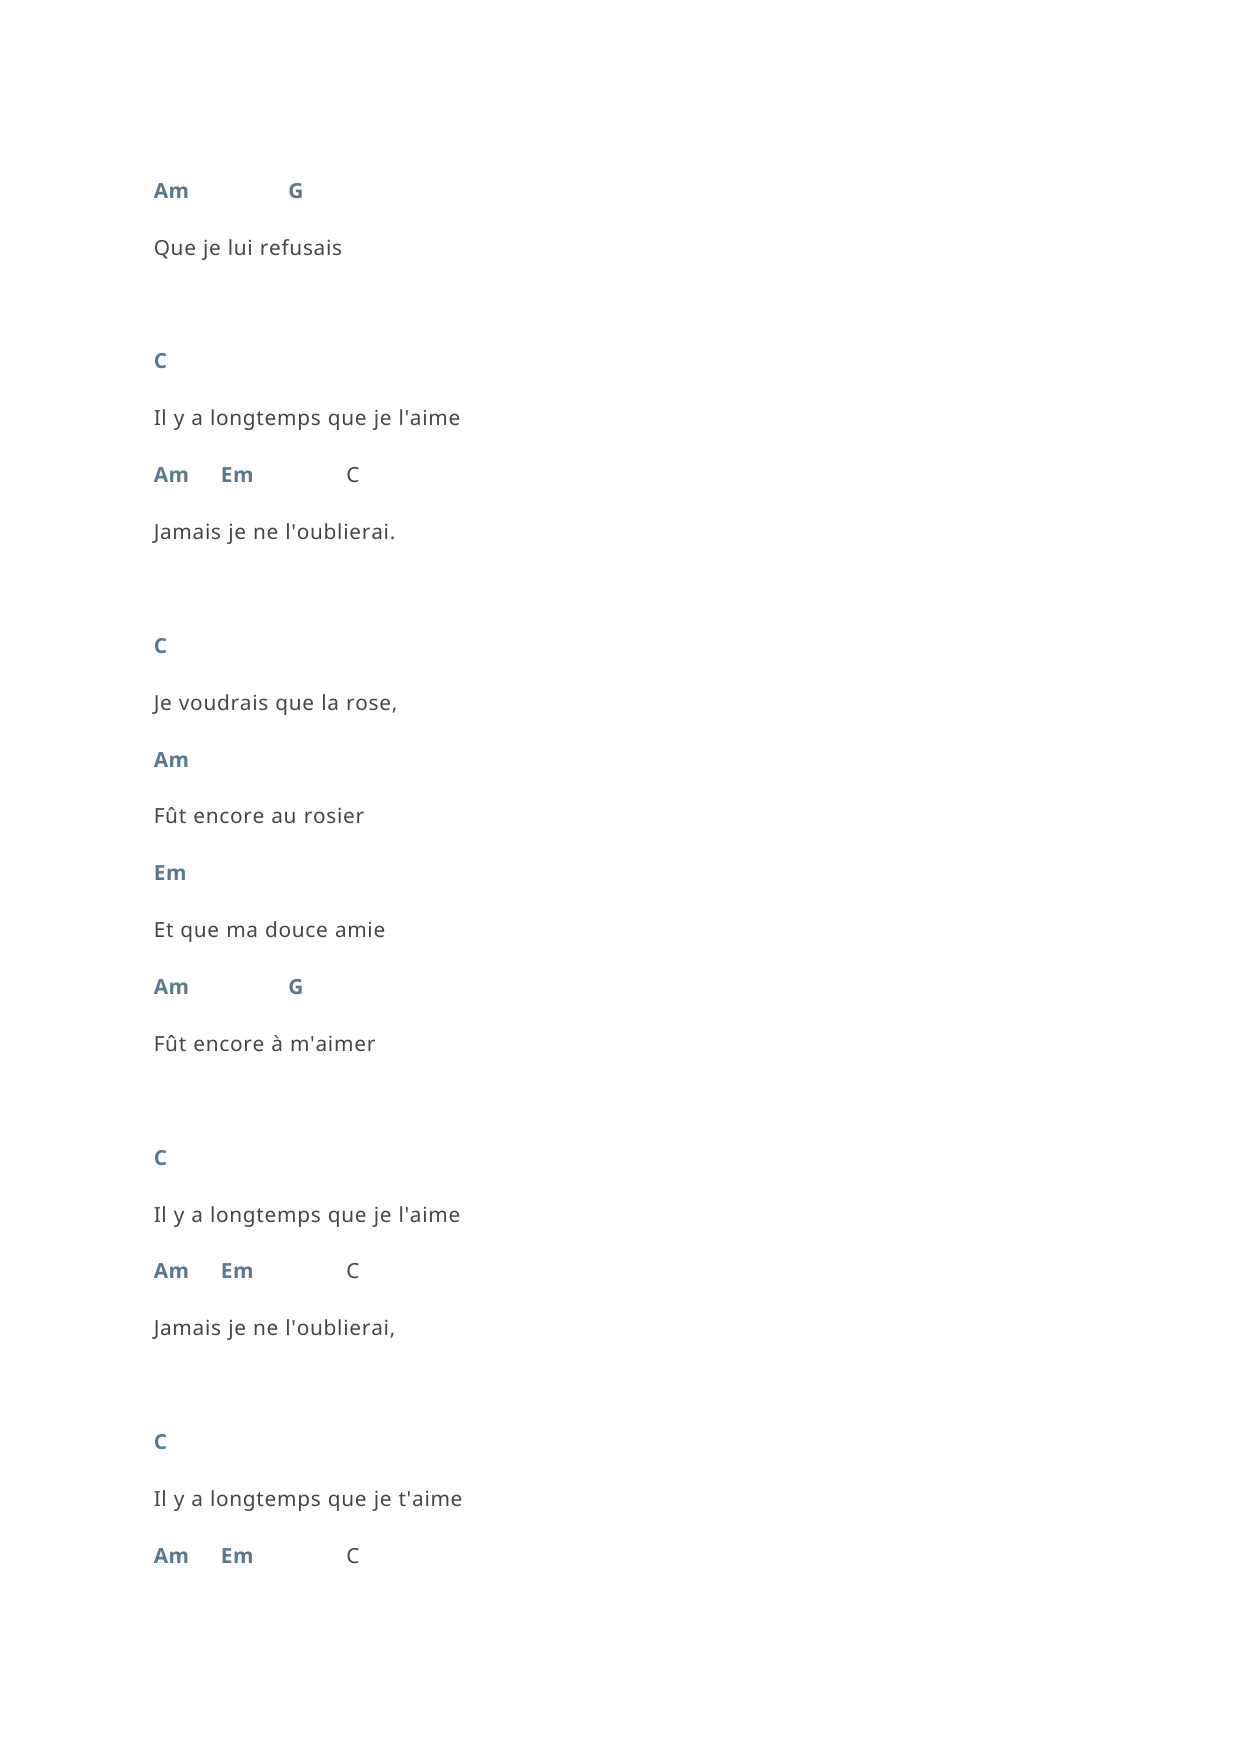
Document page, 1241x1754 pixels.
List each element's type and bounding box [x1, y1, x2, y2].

text [153, 148, 1087, 1569]
